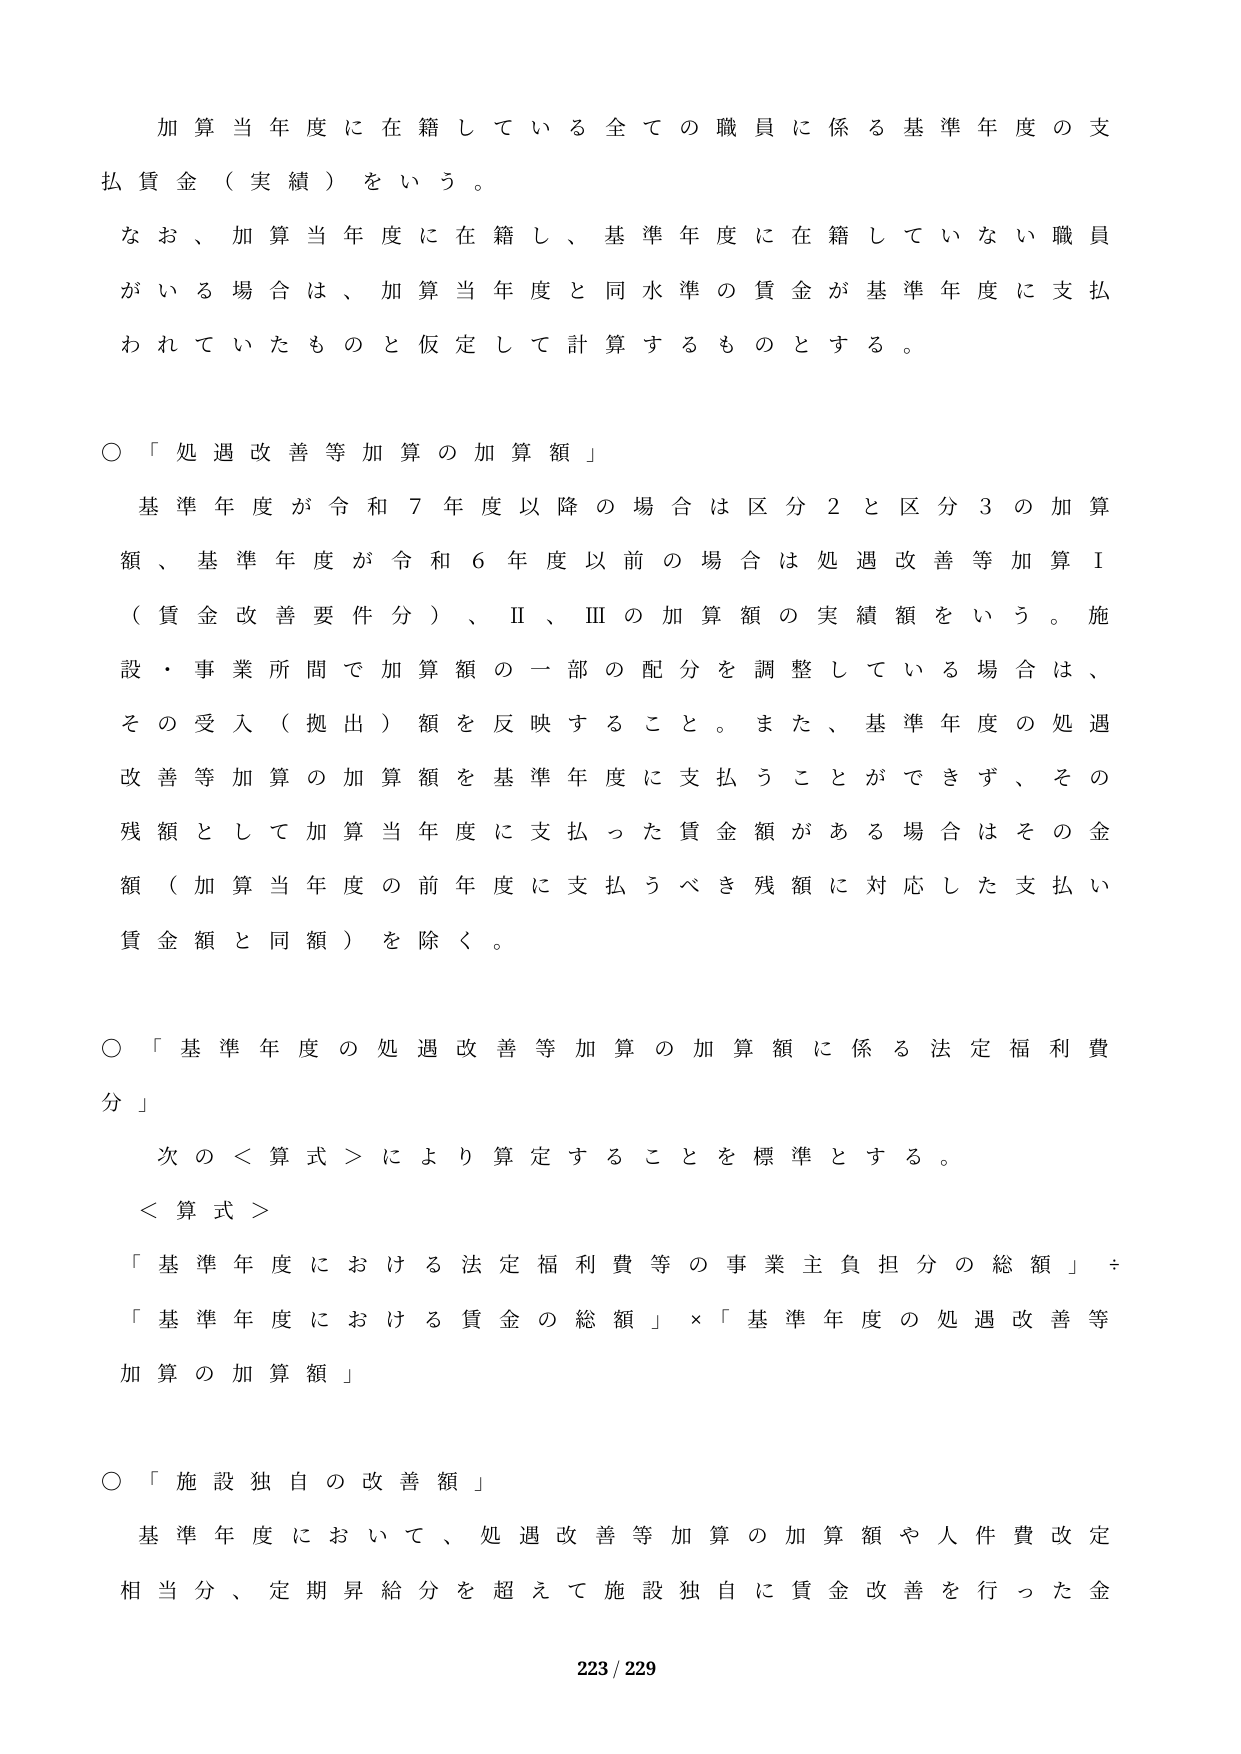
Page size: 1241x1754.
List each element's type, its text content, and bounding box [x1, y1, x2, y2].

text 次の＜算式＞により算定することを標準とする。 [101, 1129, 1127, 1183]
text 加算当年度に在籍している全ての職員に係る基準年度の支払賃金（実績）をいう。 [101, 99, 1127, 208]
text 〇「基準年度の処遇改善等加算の加算額に係る法定福利費分」 [101, 1020, 1127, 1129]
text なお、加算当年度に在籍し、基準年度に在籍していない職員がいる場合は、加算当年度と同水準の賃金が基準年度に支払われていたものと仮定して計算するものとする。 [116, 208, 1127, 370]
text ＜算式＞ [101, 1183, 1127, 1237]
text 〇「処遇改善等加算の加算額」 [101, 424, 1127, 479]
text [116, 1508, 1127, 1616]
text 基準年度が令和７年度以降の場合は区分２と区分３の加算額、基準年度が令和６年度以前の場合は処遇改善等加算Ⅰ（賃金改善要件分）、Ⅱ、Ⅲの加算額の実績額をいう。施設・事業所間で加算額の一部の配分を調整している場合は、その受入（拠出）額を反映すること。また、基準年度の処遇改善等加算の加算額を基準年度に支払うことができず、その残額として加算当年度に支払った賃金額がある場合はその金額（加算当年度の前年度に支払うべき残額に対応した支払い賃金額と同額）を除く。 [116, 479, 1127, 966]
text 〇「施設独自の改善額」 [101, 1454, 1127, 1508]
text 「基準年度における法定福利費等の事業主負担分の総額」÷「基準年度における賃金の総額」×「基準年度の処遇改善等加算の加算額」 [116, 1237, 1127, 1399]
